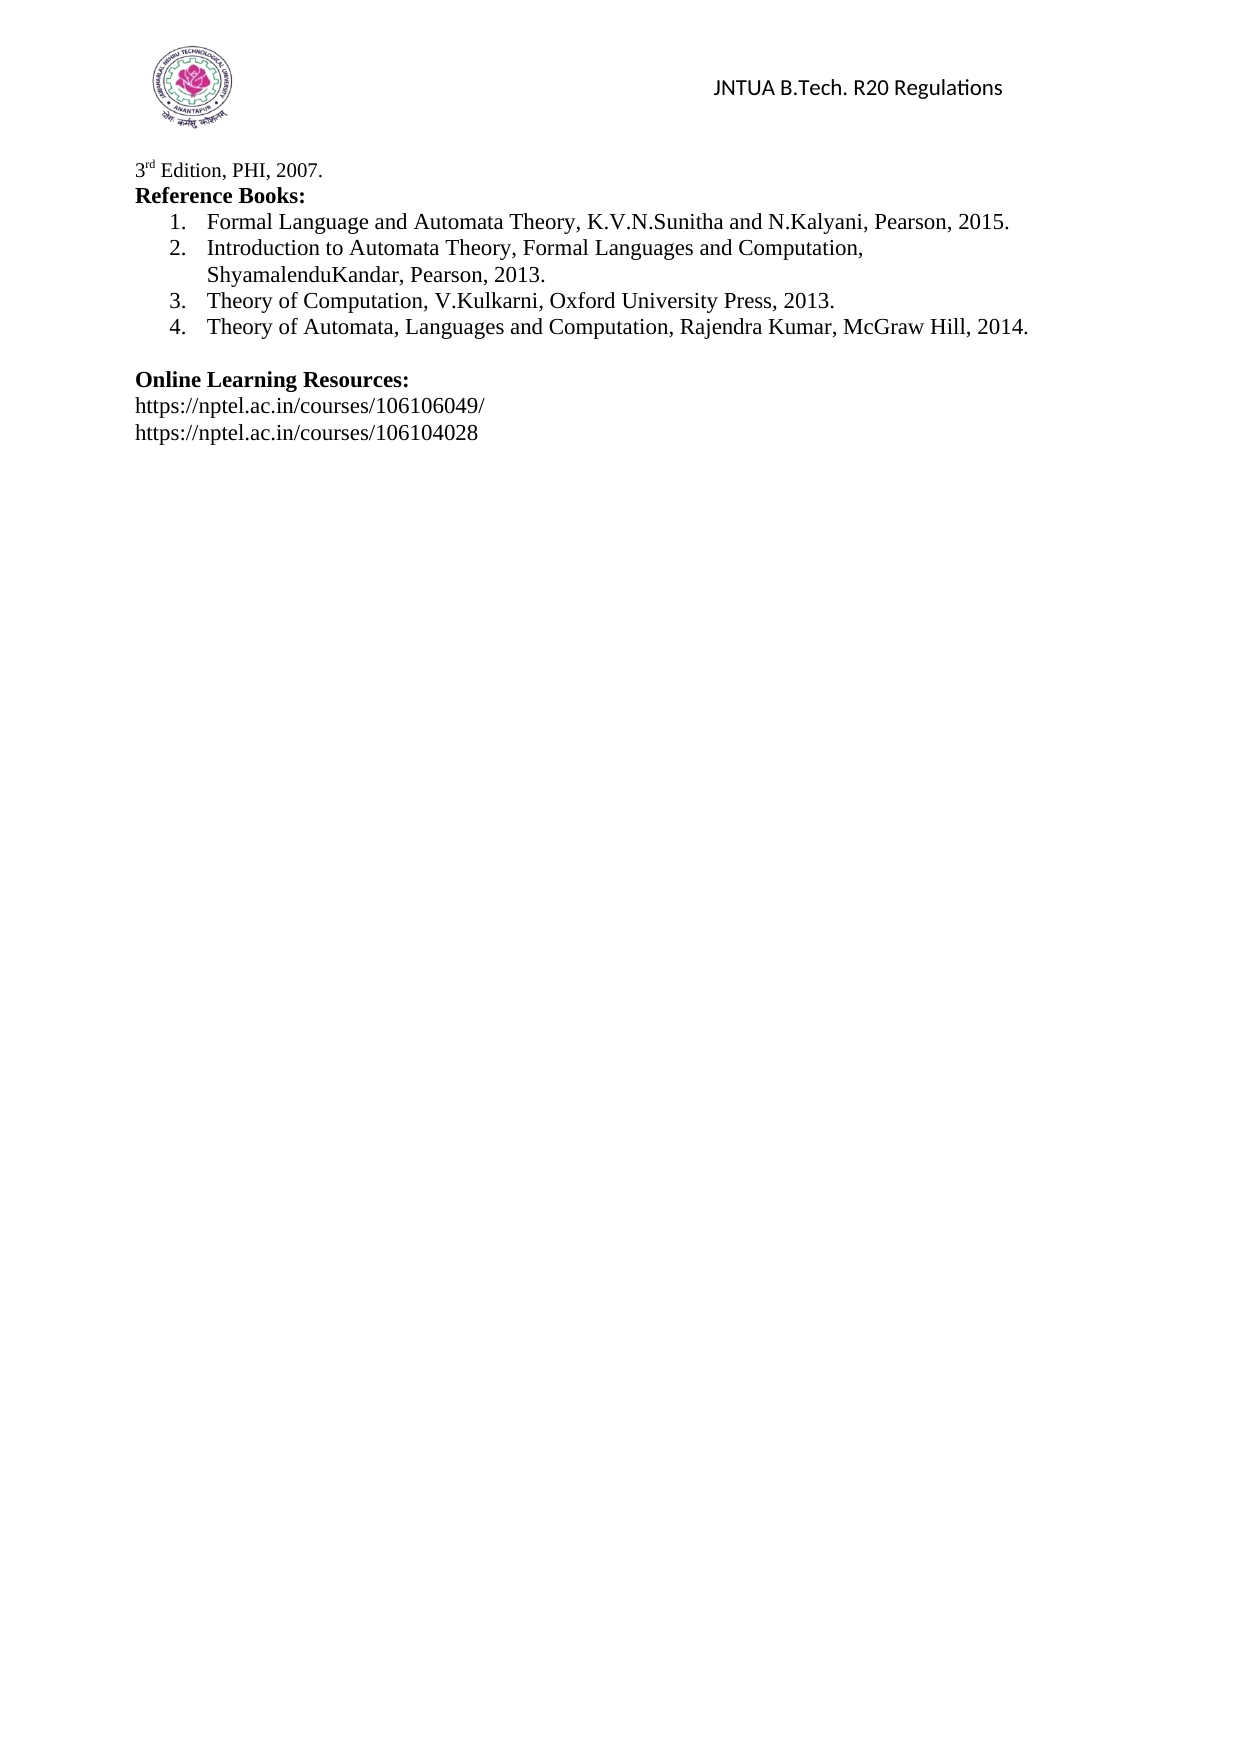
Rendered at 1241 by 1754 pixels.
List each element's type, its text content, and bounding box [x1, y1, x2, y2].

table_cell Reference Books: [124, 182, 1078, 208]
table_cell Online Learning Resources: [124, 340, 1078, 392]
table_cell https://nptel.ac.in/courses/106106049/ https://nptel.ac.in/courses/106104028 [124, 393, 1078, 451]
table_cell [124, 158, 1078, 182]
picture [151, 45, 233, 129]
table_cell Formal Language and Automata Theory, K.V.N.Sunitha and N.Kalyani, Pearson, 2015. Introduction to Automata Theory, Formal Languages and Computation, ShyamalenduKandar, Pearson, 2013. Theory of Computation, V.Kulkarni, Oxford University Press, 2013. Theory of Automata, Languages and Computation, Rajendra Kumar, McGraw Hill, 2014. [124, 208, 1078, 340]
